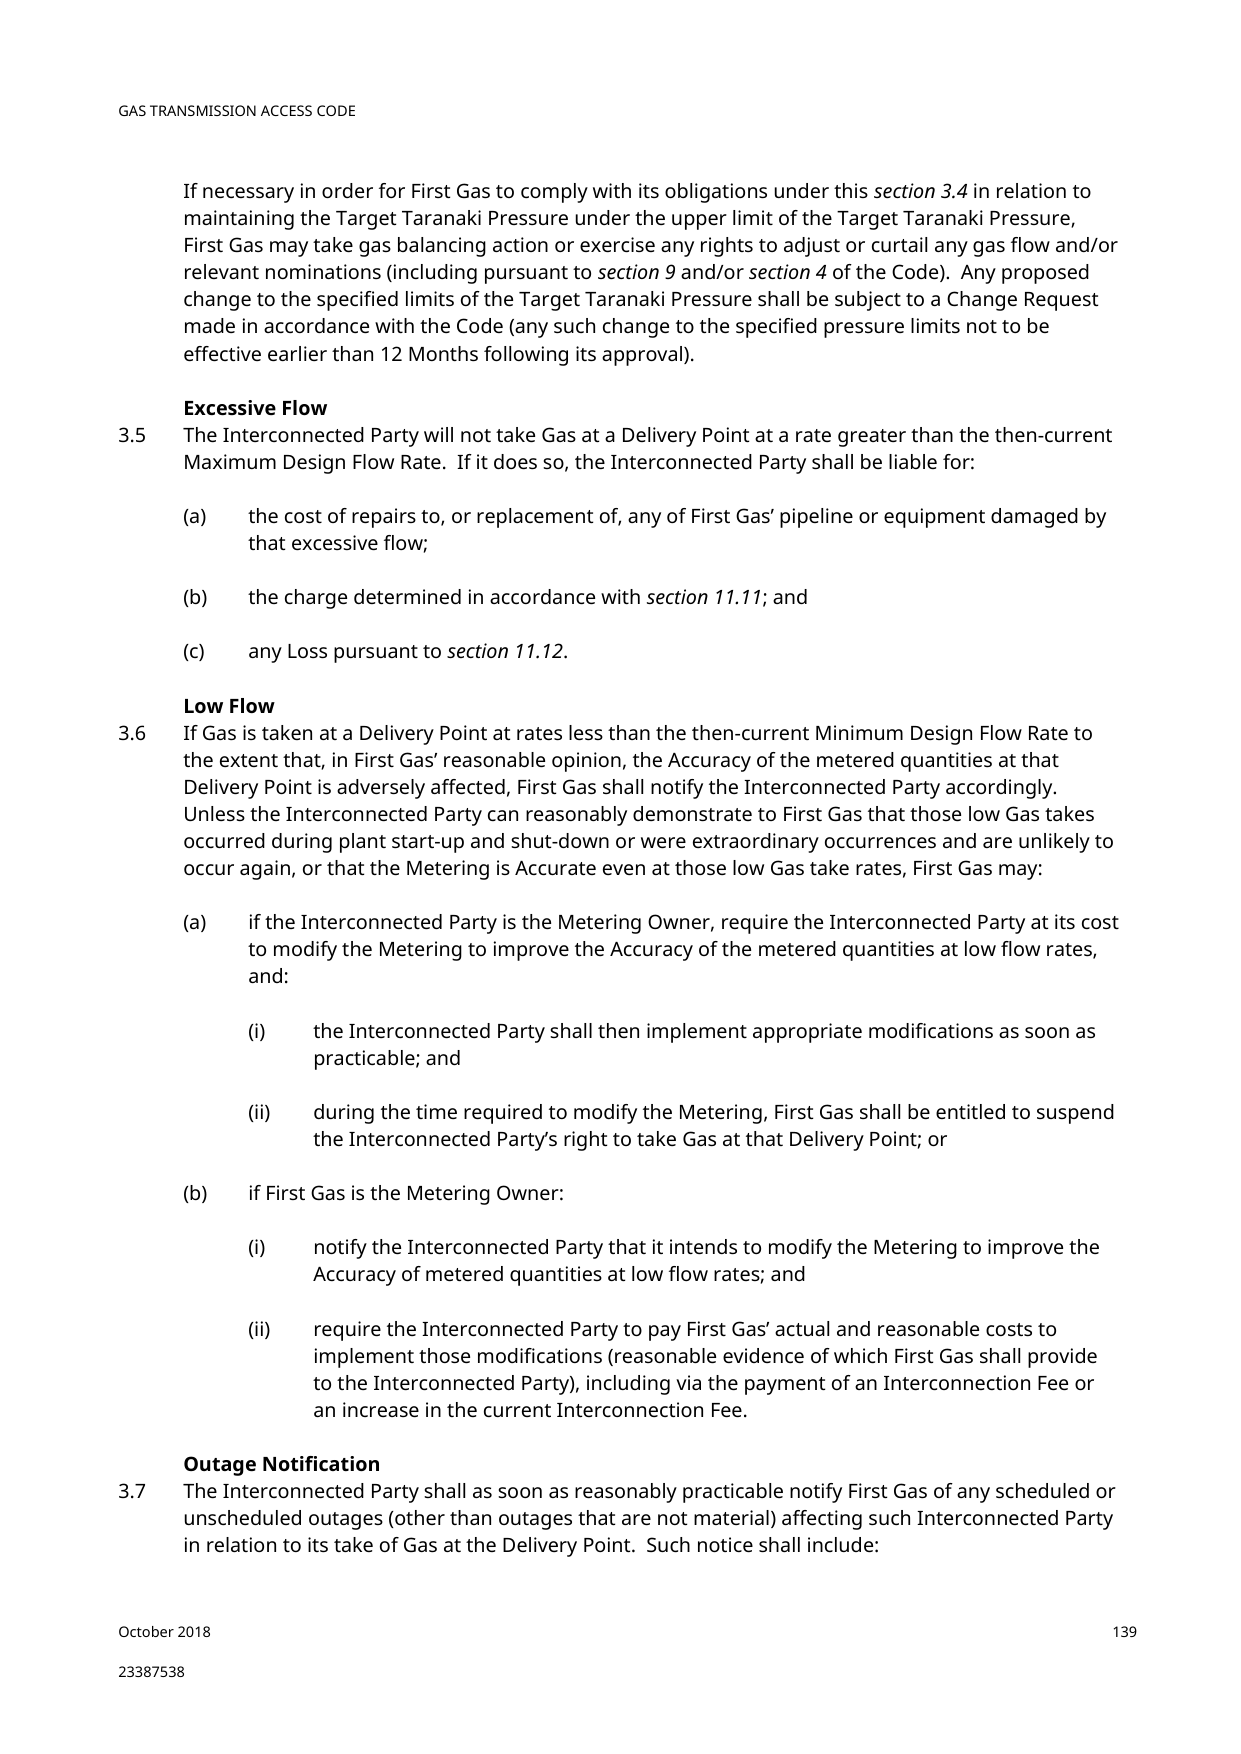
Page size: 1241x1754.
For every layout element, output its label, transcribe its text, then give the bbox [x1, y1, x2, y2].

list if the Interconnected Party is the Metering Owner, require the Interconnected Party at its cost to modify the Metering to improve the Accuracy of the metered quantities at low flow rates, and: [183, 908, 1122, 990]
list any Loss pursuant to section 11.12. [183, 638, 1122, 665]
list the Interconnected Party shall then implement appropriate modifications as soon as practicable; and [248, 1017, 1122, 1071]
list the charge determined in accordance with section 11.11; and [183, 583, 1122, 611]
subtitle If necessary in order for First Gas to comply with its obligations under this section 3.4 in relation to maintaining the Target Taranaki Pressure under the upper limit of the Target Taranaki Pressure, First Gas may take gas balancing action or exercise any rights to adjust or curtail any gas flow and/or relevant nominations (including pursuant to section 9 and/or section 4 of the Code). Any proposed change to the specified limits of the Target Taranaki Pressure shall be subject to a Change Request made in accordance with the Code (any such change to the specified pressure limits not to be effective earlier than 12 Months following its approval). [183, 177, 1122, 367]
list during the time required to modify the Metering, First Gas shall be entitled to suspend the Interconnected Party’s right to take Gas at that Delivery Point; or [248, 1098, 1122, 1152]
list If Gas is taken at a Delivery Point at rates less than the then-current Minimum Design Flow Rate to the extent that, in First Gas’ reasonable opinion, the Accuracy of the metered quantities at that Delivery Point is adversely affected, First Gas shall notify the Interconnected Party accordingly. Unless the Interconnected Party can reasonably demonstrate to First Gas that those low Gas takes occurred during plant start-up and shut-down or were extraordinary occurrences and are unlikely to occur again, or that the Metering is Accurate even at those low Gas take rates, First Gas may: [118, 719, 1122, 881]
list the cost of repairs to, or replacement of, any of First Gas’ pipeline or equipment damaged by that excessive flow; [183, 502, 1122, 556]
list require the Interconnected Party to pay First Gas’ actual and reasonable costs to implement those modifications (reasonable evidence of which First Gas shall provide to the Interconnected Party), including via the payment of an Interconnection Fee or an increase in the current Interconnection Fee. [248, 1315, 1122, 1423]
list The Interconnected Party will not take Gas at a Delivery Point at a rate greater than the then-current Maximum Design Flow Rate. If it does so, the Interconnected Party shall be liable for: [118, 421, 1122, 475]
subtitle Low Flow [183, 692, 1122, 719]
subtitle Outage Notification [183, 1450, 1122, 1477]
list notify the Interconnected Party that it intends to modify the Metering to improve the Accuracy of metered quantities at low flow rates; and [248, 1233, 1122, 1288]
subtitle Excessive Flow [183, 394, 1122, 421]
list The Interconnected Party shall as soon as reasonably practicable notify First Gas of any scheduled or unscheduled outages (other than outages that are not material) affecting such Interconnected Party in relation to its take of Gas at the Delivery Point. Such notice shall include: [118, 1477, 1122, 1558]
list if First Gas is the Metering Owner: [183, 1179, 1122, 1206]
